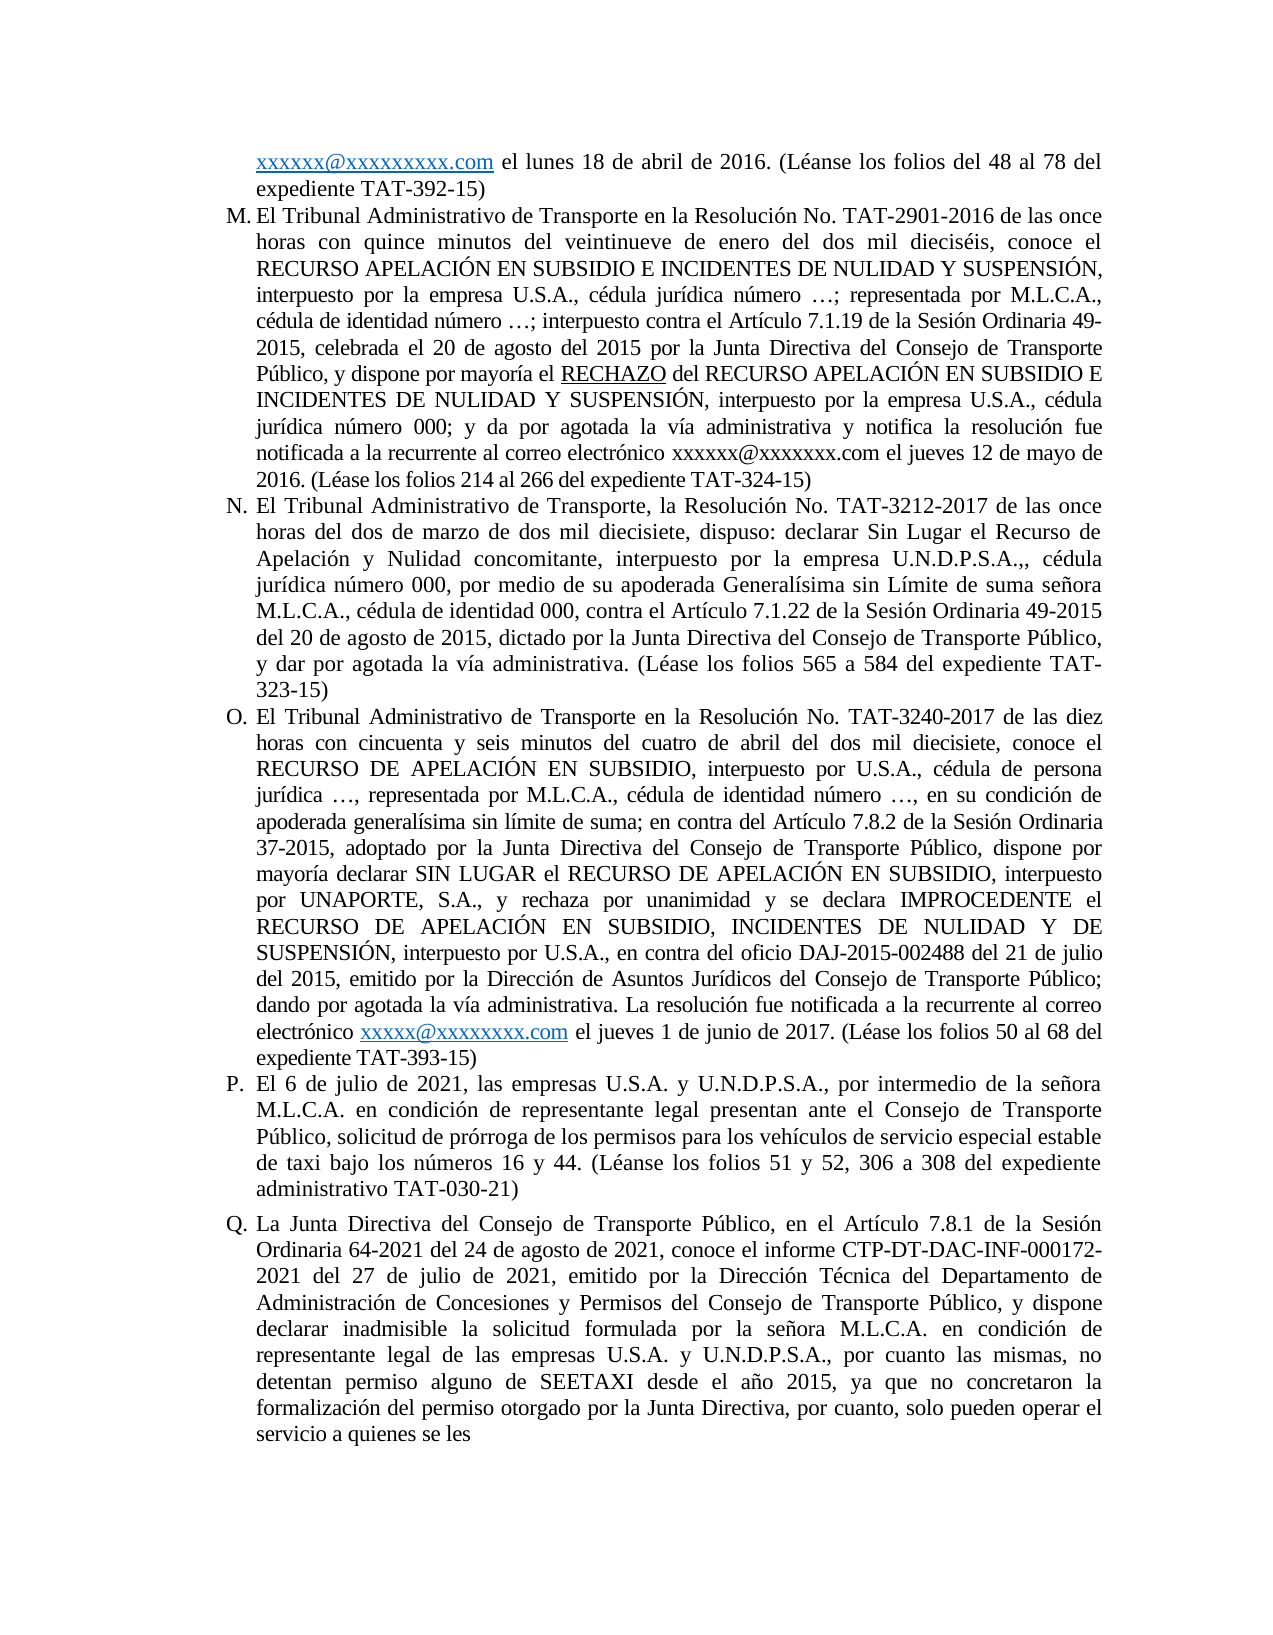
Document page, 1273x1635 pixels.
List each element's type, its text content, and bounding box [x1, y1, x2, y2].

list El Tribunal Administrativo de Transporte en la Resolución No. TAT-3240-2017 de las diez horas con cincuenta y seis minutos del cuatro de abril del dos mil diecisiete, conoce el RECURSO DE APELACIÓN EN SUBSIDIO, interpuesto por U.S.A., cédula de persona jurídica …, representada por M.L.C.A., cédula de identidad número …, en su condición de apoderada generalísima sin límite de suma; en contra del Artículo 7.8.2 de la Sesión Ordinaria 37-2015, adoptado por la Junta Directiva del Consejo de Transporte Público, dispone por mayoría declarar SIN LUGAR el RECURSO DE APELACIÓN EN SUBSIDIO, interpuesto por UNAPORTE, S.A., y rechaza por unanimidad y se declara IMPROCEDENTE el RECURSO DE APELACIÓN EN SUBSIDIO, INCIDENTES DE NULIDAD Y DE SUSPENSIÓN, interpuesto por U.S.A., en contra del oficio DAJ-2015-002488 del 21 de julio del 2015, emitido por la Dirección de Asuntos Jurídicos del Consejo de Transporte Público; dando por agotada la vía administrativa. La resolución fue notificada a la recurrente al correo electrónico xxxxx@xxxxxxxx.com el jueves 1 de junio de 2017. (Léase los folios 50 al 68 del expediente TAT-393-15) [226, 703, 1103, 1071]
text xxxxxx@xxxxxxxxx.com el lunes 18 de abril de 2016. (Léanse los folios del 48 al 78 del expediente TAT-392-15) [256, 149, 1103, 202]
list El Tribunal Administrativo de Transporte en la Resolución No. TAT-2901-2016 de las once horas con quince minutos del veintinueve de enero del dos mil dieciséis, conoce el RECURSO APELACIÓN EN SUBSIDIO E INCIDENTES DE NULIDAD Y SUSPENSIÓN, interpuesto por la empresa U.S.A., cédula jurídica número …; representada por M.L.C.A., cédula de identidad número …; interpuesto contra el Artículo 7.1.19 de la Sesión Ordinaria 49-2015, celebrada el 20 de agosto del 2015 por la Junta Directiva del Consejo de Transporte Público, y dispone por mayoría el RECHAZO del RECURSO APELACIÓN EN SUBSIDIO E INCIDENTES DE NULIDAD Y SUSPENSIÓN, interpuesto por la empresa U.S.A., cédula jurídica número 000; y da por agotada la vía administrativa y notifica la resolución fue notificada a la recurrente al correo electrónico xxxxxx@xxxxxxx.com el jueves 12 de mayo de 2016. (Léase los folios 214 al 266 del expediente TAT-324-15) [226, 202, 1103, 492]
list El Tribunal Administrativo de Transporte, la Resolución No. TAT-3212-2017 de las once horas del dos de marzo de dos mil diecisiete, dispuso: declarar Sin Lugar el Recurso de Apelación y Nulidad concomitante, interpuesto por la empresa U.N.D.P.S.A.,, cédula jurídica número 000, por medio de su apoderada Generalísima sin Límite de suma señora M.L.C.A., cédula de identidad 000, contra el Artículo 7.1.22 de la Sesión Ordinaria 49-2015 del 20 de agosto de 2015, dictado por la Junta Directiva del Consejo de Transporte Público, y dar por agotada la vía administrativa. (Léase los folios 565 a 584 del expediente TAT-323-15) [226, 492, 1103, 703]
list El 6 de julio de 2021, las empresas U.S.A. y U.N.D.P.S.A., por intermedio de la señora M.L.C.A. en condición de representante legal presentan ante el Consejo de Transporte Público, solicitud de prórroga de los permisos para los vehículos de servicio especial estable de taxi bajo los números 16 y 44. (Léanse los folios 51 y 52, 306 a 308 del expediente administrativo TAT-030-21) [226, 1071, 1103, 1202]
list La Junta Directiva del Consejo de Transporte Público, en el Artículo 7.8.1 de la Sesión Ordinaria 64-2021 del 24 de agosto de 2021, conoce el informe CTP-DT-DAC-INF-000172-2021 del 27 de julio de 2021, emitido por la Dirección Técnica del Departamento de Administración de Concesiones y Permisos del Consejo de Transporte Público, y dispone declarar inadmisible la solicitud formulada por la señora M.L.C.A. en condición de representante legal de las empresas U.S.A. y U.N.D.P.S.A., por cuanto las mismas, no detentan permiso alguno de SEETAXI desde el año 2015, ya que no concretaron la formalización del permiso otorgado por la Junta Directiva, por cuanto, solo pueden operar el servicio a quienes se les [226, 1210, 1103, 1447]
